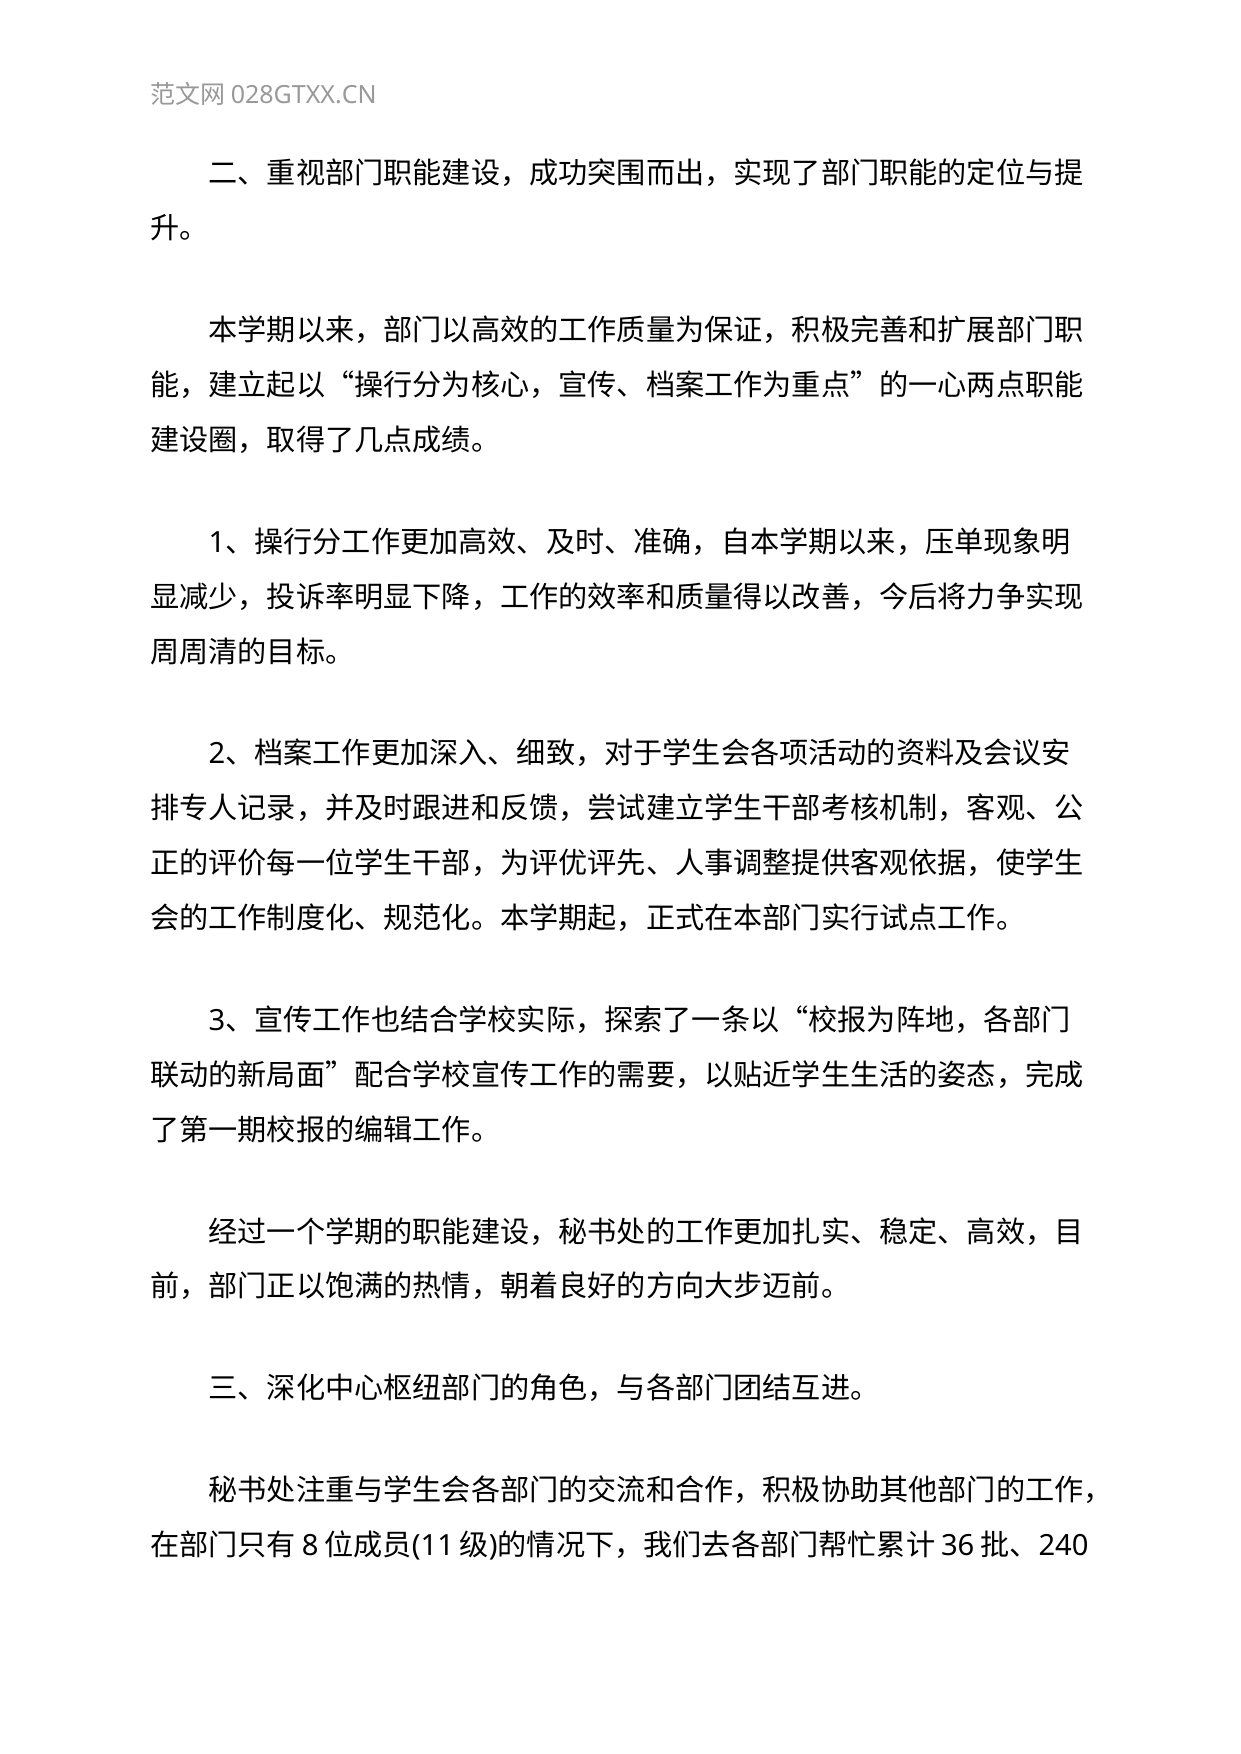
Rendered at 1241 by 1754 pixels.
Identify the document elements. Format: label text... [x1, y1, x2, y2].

text 1、操行分工作更加高效、及时、准确，自本学期以来，压单现象明显减少，投诉率明显下降，工作的效率和质量得以改善，今后将力争实现周周清的目标。 [150, 518, 1090, 670]
text 经过一个学期的职能建设，秘书处的工作更加扎实、稳定、高效，目前，部门正以饱满的热情，朝着良好的方向大步迈前。 [150, 1208, 1090, 1305]
text 3、宣传工作也结合学校实际，探索了一条以“校报为阵地，各部门联动的新局面”配合学校宣传工作的需要，以贴近学生生活的姿态，完成了第一期校报的编辑工作。 [150, 996, 1090, 1149]
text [150, 1467, 1090, 1564]
text 二、重视部门职能建设，成功突围而出，实现了部门职能的定位与提升。 [150, 150, 1090, 247]
text 本学期以来，部门以高效的工作质量为保证，积极完善和扩展部门职能，建立起以“操行分为核心，宣传、档案工作为重点”的一心两点职能建设圈，取得了几点成绩。 [150, 307, 1090, 459]
text 2、档案工作更加深入、细致，对于学生会各项活动的资料及会议安排专人记录，并及时跟进和反馈，尝试建立学生干部考核机制，客观、公正的评价每一位学生干部，为评优评先、人事调整提供客观依据，使学生会的工作制度化、规范化。本学期起，正式在本部门实行试点工作。 [150, 730, 1090, 937]
text 三、深化中心枢纽部门的角色，与各部门团结互进。 [150, 1365, 1090, 1407]
